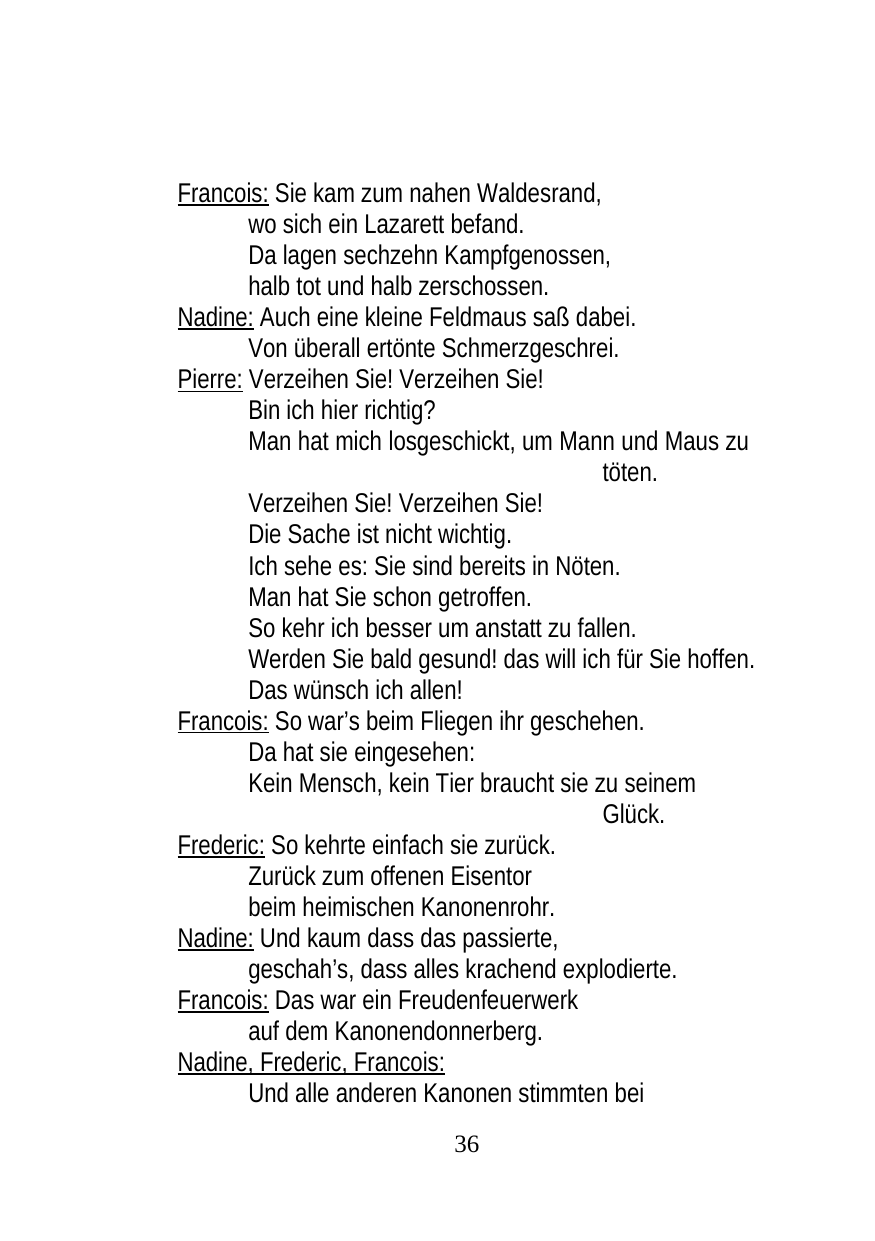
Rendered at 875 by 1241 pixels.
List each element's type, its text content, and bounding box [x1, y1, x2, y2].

text Kein Mensch, kein Tier braucht sie zu seinem Glück. [177, 767, 756, 829]
text halb tot und halb zerschossen. [177, 270, 756, 301]
text Werden Sie bald gesund! das will ich für Sie hoffen. [177, 643, 756, 674]
text wo sich ein Lazarett befand. [177, 208, 756, 239]
text Verzeihen Sie! Verzeihen Sie! [177, 488, 756, 519]
text Und alle anderen Kanonen stimmten bei [177, 1077, 756, 1108]
text So kehr ich besser um anstatt zu fallen. [177, 612, 756, 643]
text Nadine: Und kaum dass das passierte, [177, 922, 756, 953]
text Francois: So war’s beim Fliegen ihr geschehen. [177, 705, 756, 736]
text Bin ich hier richtig? [177, 394, 756, 426]
text auf dem Kanonendonnerberg. [177, 1015, 756, 1046]
text Da lagen sechzehn Kampfgenossen, [177, 239, 756, 270]
text Das wünsch ich allen! [177, 674, 756, 705]
text Da hat sie eingesehen: [177, 736, 756, 767]
text Frederic: So kehrte einfach sie zurück. [177, 829, 756, 860]
text Francois: Das war ein Freudenfeuerwerk [177, 984, 756, 1015]
text geschah’s, dass alles krachend explodierte. [177, 953, 756, 984]
text Man hat mich losgeschickt, um Mann und Maus zu töten. [177, 426, 756, 488]
text beim heimischen Kanonenrohr. [177, 891, 756, 922]
text Pierre: Verzeihen Sie! Verzeihen Sie! [177, 363, 756, 394]
text Zurück zum offenen Eisentor [177, 860, 756, 891]
text Von überall ertönte Schmerzgeschrei. [177, 332, 756, 363]
text Francois: Sie kam zum nahen Waldesrand, [177, 177, 756, 208]
text Ich sehe es: Sie sind bereits in Nöten. [177, 550, 756, 581]
text Man hat Sie schon getroffen. [177, 581, 756, 612]
text Nadine: Auch eine kleine Feldmaus saß dabei. [177, 301, 756, 332]
text Die Sache ist nicht wichtig. [177, 519, 756, 550]
text Nadine, Frederic, Francois: [177, 1046, 756, 1077]
